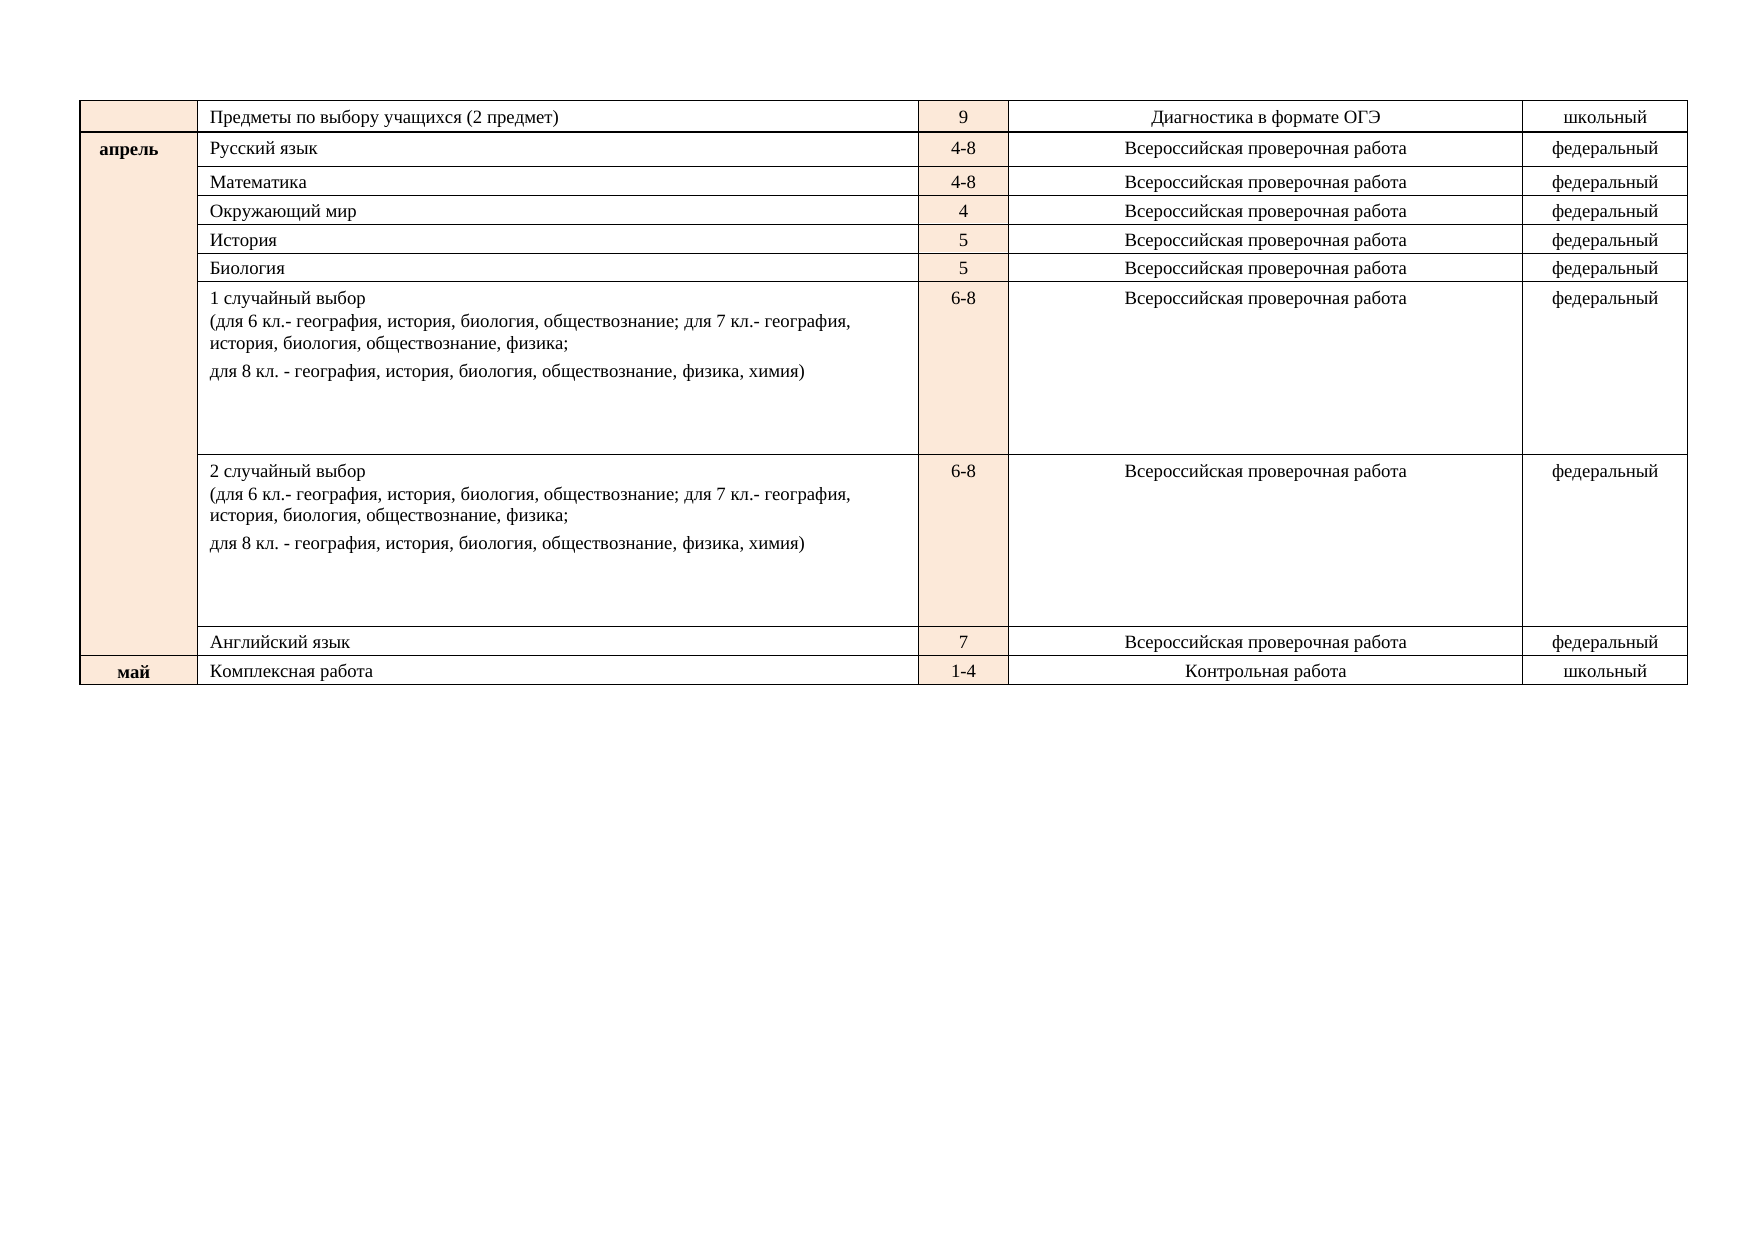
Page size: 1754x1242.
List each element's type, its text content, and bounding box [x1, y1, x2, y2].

table_cell Окружающий мир [198, 196, 918, 223]
table_cell 5 [919, 225, 1008, 252]
table_cell 7 [919, 627, 1008, 655]
table_cell 6-8 [919, 282, 1008, 454]
table_cell 6-8 [919, 455, 1008, 626]
table_cell Контрольная работа [1009, 656, 1522, 684]
table_cell федеральный [1523, 282, 1687, 454]
table_cell 2 случайный выбор (для 6 кл.- география, история, биология, обществознание; для 7 кл.- география, история, биология, обществознание, физика; для 8 кл. - география, история, биология, обществознание, физика, химия) [198, 455, 918, 626]
table_cell федеральный [1523, 455, 1687, 626]
table_cell Всероссийская проверочная работа [1009, 196, 1522, 223]
table_cell федеральный [1523, 627, 1687, 655]
table_header [81, 101, 197, 131]
table_cell Русский язык [198, 133, 918, 166]
table_cell Всероссийская проверочная работа [1009, 455, 1522, 626]
table_cell Математика [198, 167, 918, 195]
table_cell 4-8 [919, 167, 1008, 195]
table_cell федеральный [1523, 254, 1687, 281]
table_cell 1 случайный выбор (для 6 кл.- география, история, биология, обществознание; для 7 кл.- география, история, биология, обществознание, физика; для 8 кл. - география, история, биология, обществознание, физика, химия) [198, 282, 918, 454]
table_cell Английский язык [198, 627, 918, 655]
table_cell федеральный [1523, 225, 1687, 252]
table_header школьный [1523, 101, 1687, 131]
table_cell Всероссийская проверочная работа [1009, 225, 1522, 252]
table_cell Комплексная работа [198, 656, 918, 684]
table_cell Всероссийская проверочная работа [1009, 133, 1522, 166]
table_cell школьный [1523, 656, 1687, 684]
table_cell 5 [919, 254, 1008, 281]
table_cell Всероссийская проверочная работа [1009, 627, 1522, 655]
table_cell Биология [198, 254, 918, 281]
table_cell Всероссийская проверочная работа [1009, 167, 1522, 195]
table_cell Всероссийская проверочная работа [1009, 282, 1522, 454]
table_cell Всероссийская проверочная работа [1009, 254, 1522, 281]
table_cell 1-4 [919, 656, 1008, 684]
table_cell федеральный [1523, 133, 1687, 166]
table_cell федеральный [1523, 196, 1687, 223]
table_cell 4 [919, 196, 1008, 223]
table_cell федеральный [1523, 167, 1687, 195]
table_header Диагностика в формате ОГЭ [1009, 101, 1522, 131]
table_cell май [81, 656, 197, 684]
table_header Предметы по выбору учащихся (2 предмет) [198, 101, 918, 131]
table_cell апрель [81, 133, 197, 655]
table_cell 4-8 [919, 133, 1008, 166]
table_cell История [198, 225, 918, 252]
table_header 9 [919, 101, 1008, 131]
